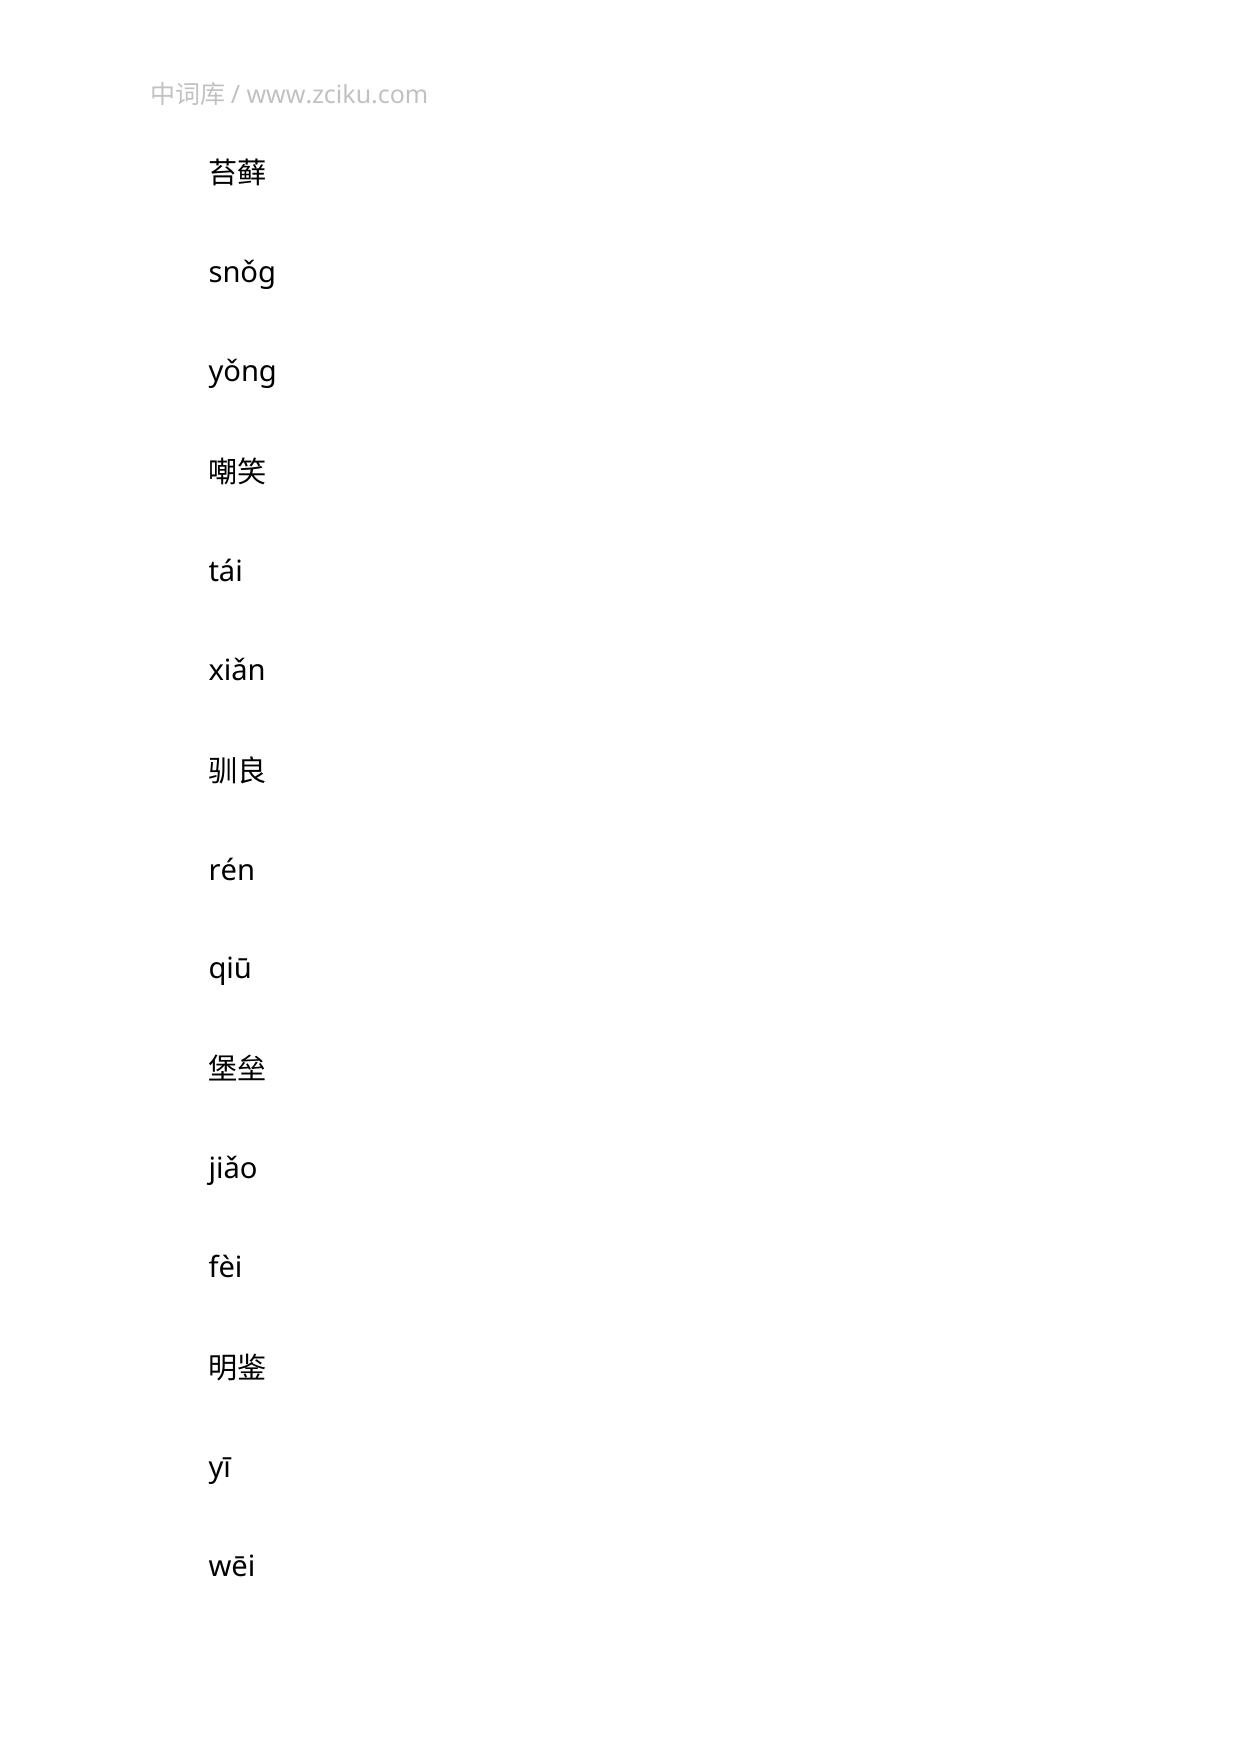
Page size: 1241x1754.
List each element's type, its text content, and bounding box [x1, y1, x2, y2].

text yī [150, 1446, 1090, 1486]
text yǒng [150, 350, 1090, 390]
text 嘲笑 [150, 449, 1090, 491]
text 驯良 [150, 747, 1090, 789]
text 苔藓 [150, 150, 1090, 192]
text xiǎn [150, 649, 1090, 688]
text tái [150, 550, 1090, 590]
text fèi [150, 1246, 1090, 1286]
text 堡垒 [150, 1046, 1090, 1088]
text 明鉴 [150, 1344, 1090, 1387]
text snǒg [150, 252, 1090, 291]
text wēi [150, 1545, 1090, 1584]
text qiū [150, 947, 1090, 987]
text rén [150, 849, 1090, 889]
text jiǎo [150, 1148, 1090, 1187]
